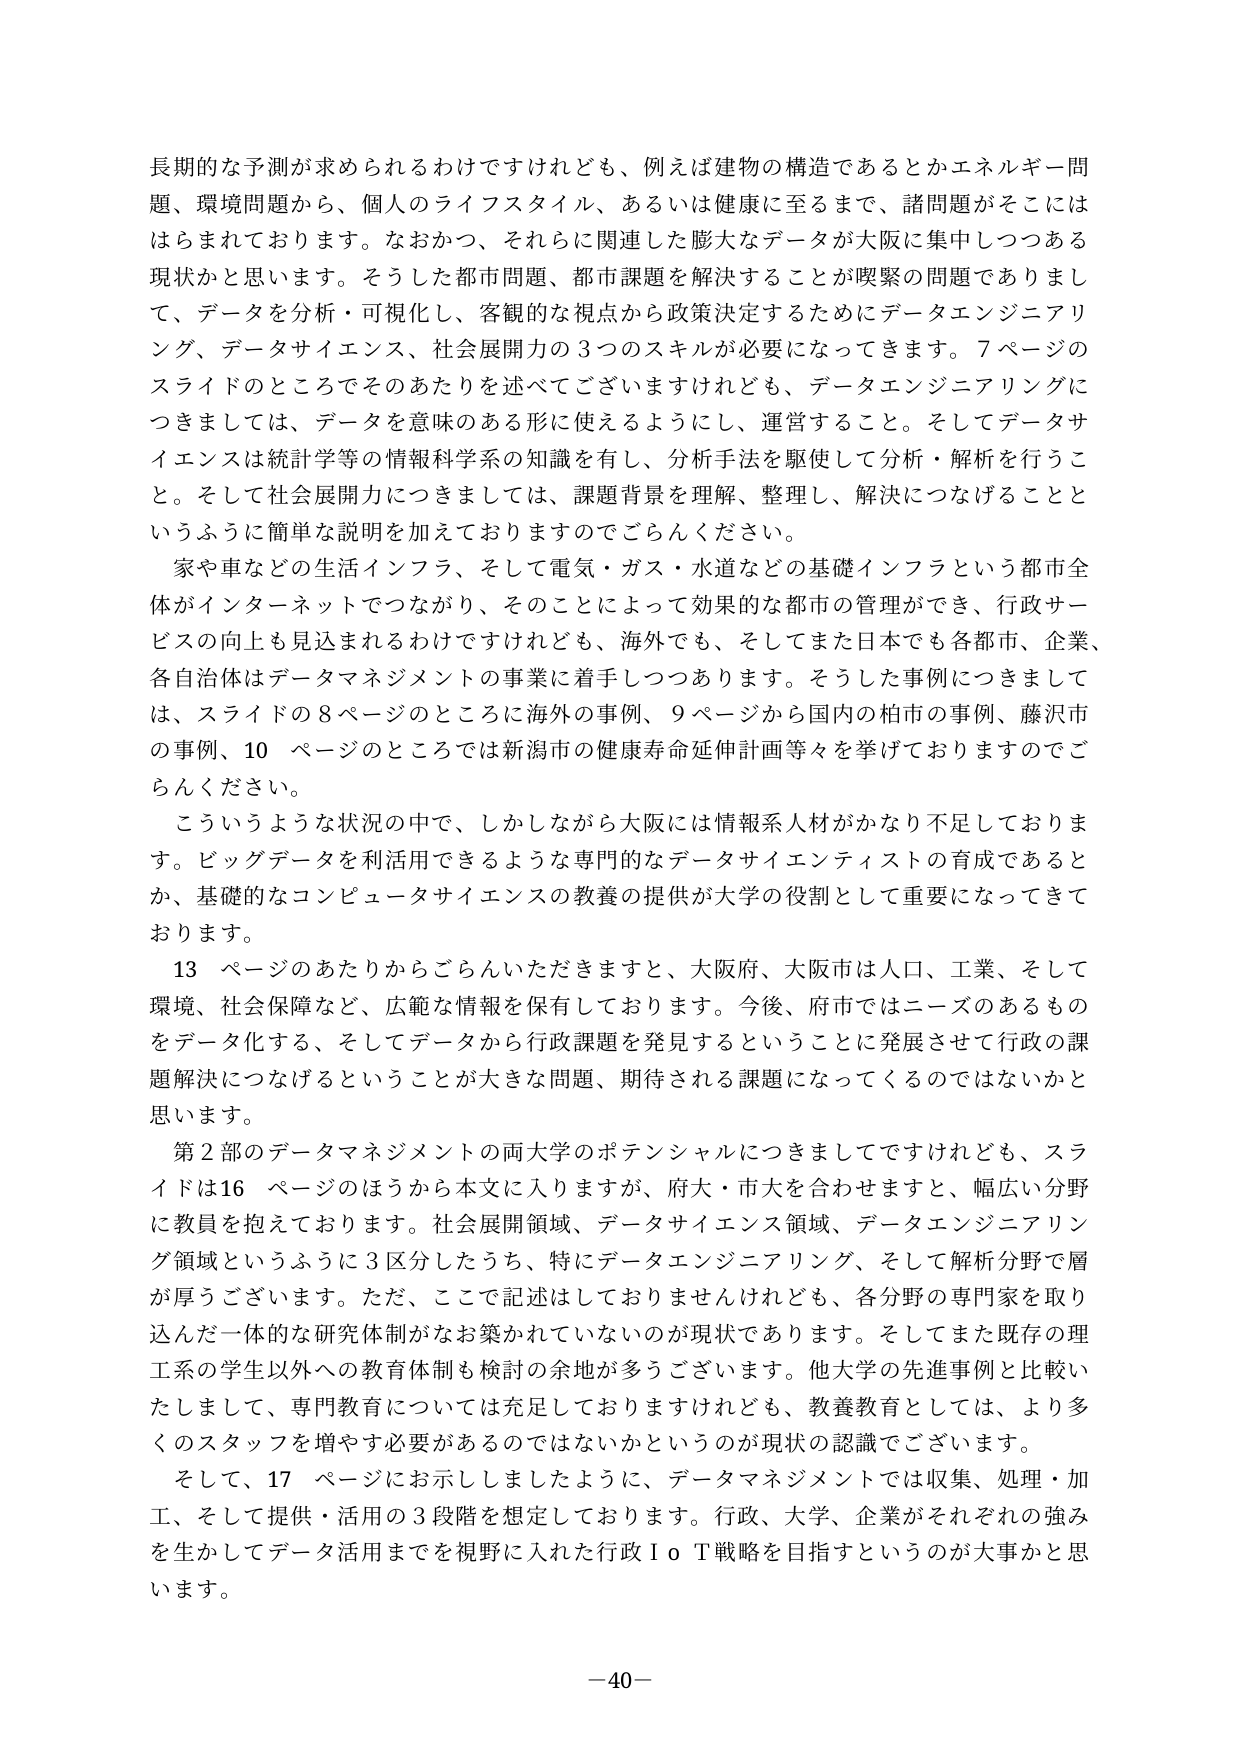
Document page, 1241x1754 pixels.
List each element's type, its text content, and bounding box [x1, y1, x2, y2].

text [149, 148, 1091, 549]
text 13ページのあたりからごらんいただきますと、大阪府、大阪市は人口、工業、そして環境、社会保障など、広範な情報を保有しております。今後、府市ではニーズのあるものをデータ化する、そしてデータから行政課題を発見するということに発展させて行政の課題解決につなげるということが大きな問題、期待される課題になってくるのではないかと思います。 [149, 950, 1091, 1132]
text 第２部のデータマネジメントの両大学のポテンシャルにつきましてですけれども、スライドは16ページのほうから本文に入りますが、府大・市大を合わせますと、幅広い分野に教員を抱えております。社会展開領域、データサイエンス領域、データエンジニアリング領域というふうに３区分したうち、特にデータエンジニアリング、そして解析分野で層が厚うございます。ただ、ここで記述はしておりませんけれども、各分野の専門家を取り込んだ一体的な研究体制がなお築かれていないのが現状であります。そしてまた既存の理工系の学生以外への教育体制も検討の余地が多うございます。他大学の先進事例と比較いたしまして、専門教育については充足しておりますけれども、教養教育としては、より多くのスタッフを増やす必要があるのではないかというのが現状の認識でございます。 [149, 1132, 1091, 1460]
text 家や車などの生活インフラ、そして電気・ガス・水道などの基礎インフラという都市全体がインターネットでつながり、そのことによって効果的な都市の管理ができ、行政サービスの向上も見込まれるわけですけれども、海外でも、そしてまた日本でも各都市、企業、各自治体はデータマネジメントの事業に着手しつつあります。そうした事例につきましては、スライドの８ページのところに海外の事例、９ページから国内の柏市の事例、藤沢市の事例、10ページのところでは新潟市の健康寿命延伸計画等々を挙げておりますのでごらんください。 [149, 549, 1091, 804]
text こういうような状況の中で、しかしながら大阪には情報系人材がかなり不足しております。ビッグデータを利活用できるような専門的なデータサイエンティストの育成であるとか、基礎的なコンピュータサイエンスの教養の提供が大学の役割として重要になってきております。 [149, 804, 1091, 950]
text そして、17ページにお示ししましたように、データマネジメントでは収集、処理・加工、そして提供・活用の３段階を想定しております。行政、大学、企業がそれぞれの強みを生かしてデータ活用までを視野に入れた行政ＩоＴ戦略を目指すというのが大事かと思います。 [149, 1460, 1091, 1606]
